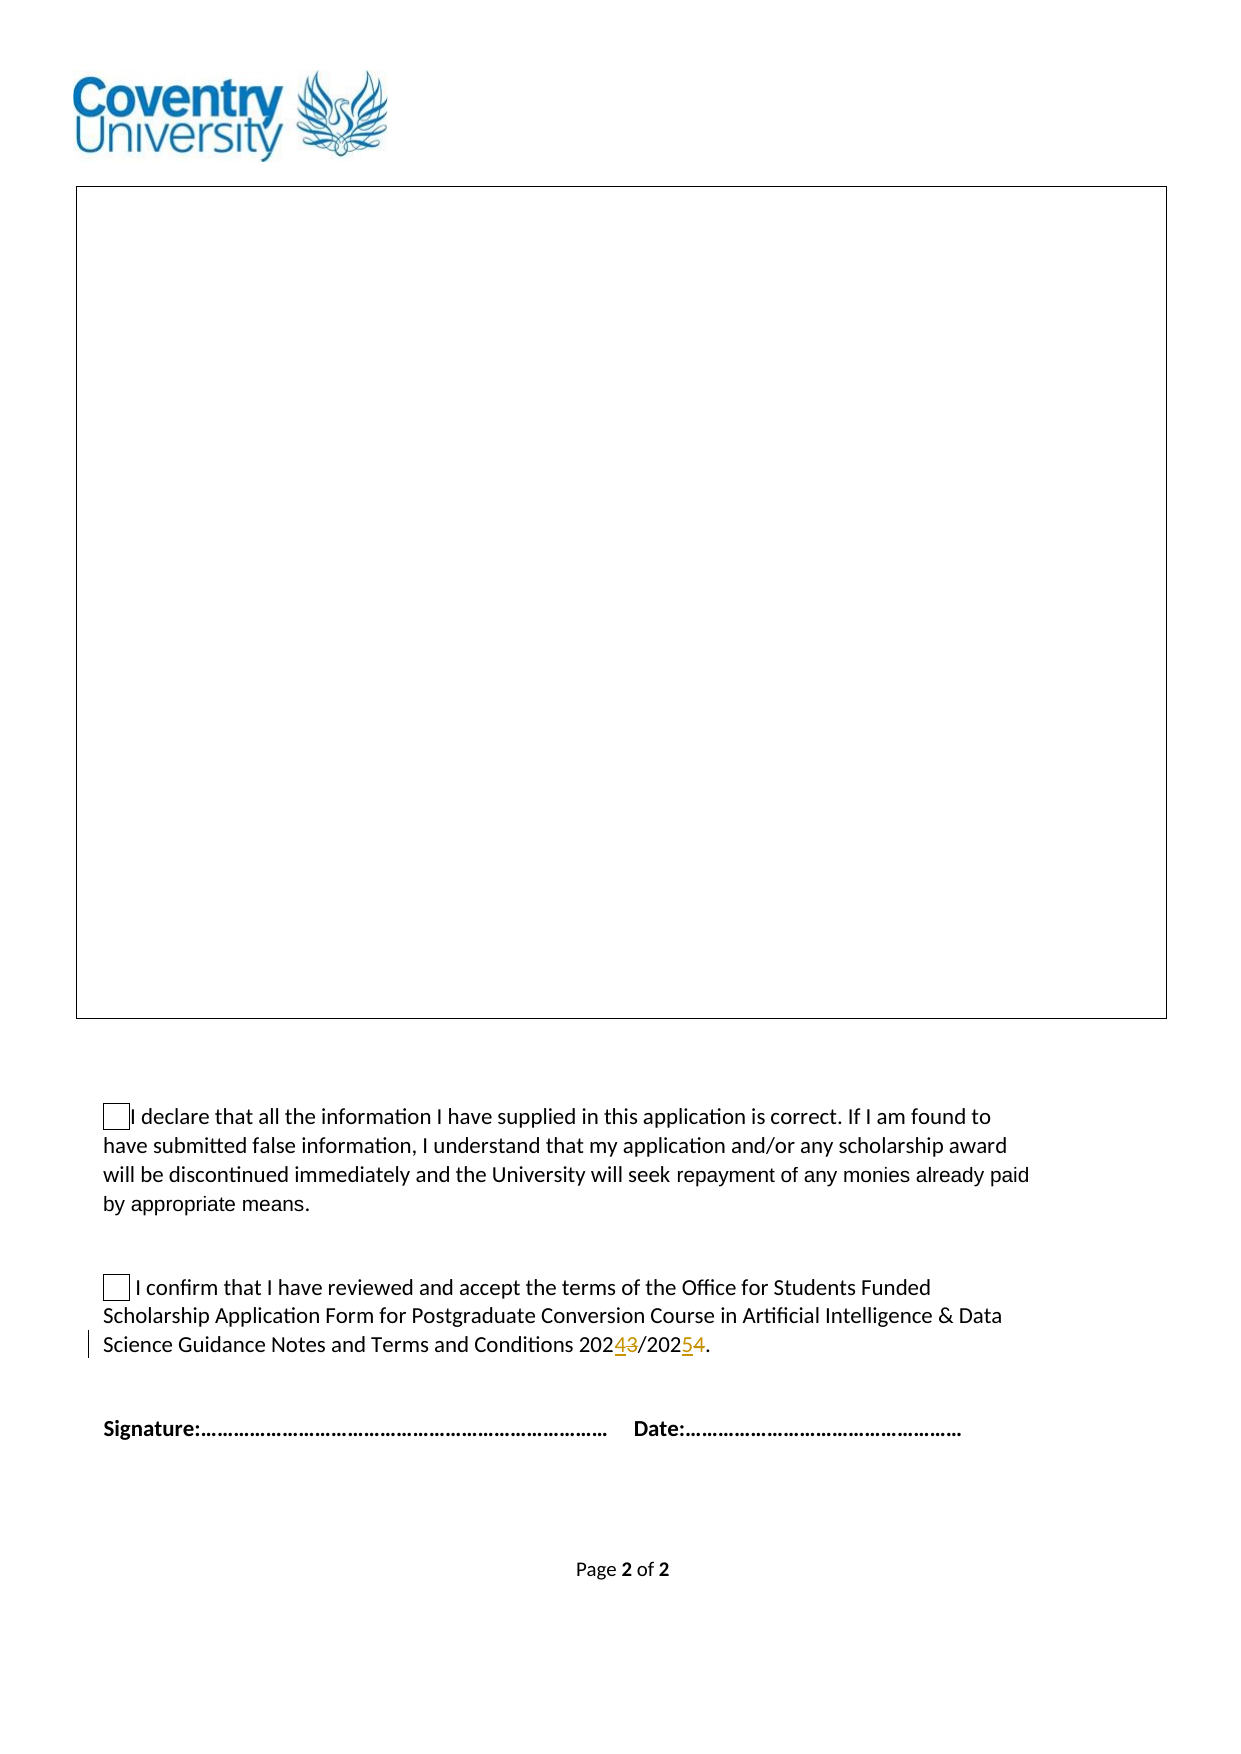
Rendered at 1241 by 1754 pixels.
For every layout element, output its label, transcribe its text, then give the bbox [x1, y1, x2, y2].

text I confirm that I have reviewed and accept the terms of the Office for Students Funded Scholarship Application Form for Postgraduate Conversion Course in Artificial Intelligence & Data Science Guidance Notes and Terms and Conditions 202/202. [102, 1273, 1040, 1358]
table_cell [77, 187, 1166, 1018]
text Page 2 of 2 [205, 1556, 1040, 1581]
text Signature:………………………………………………………………… Date:…………………………………………… [103, 1414, 1040, 1442]
picture [73, 70, 388, 162]
text I declare that all the information I have supplied in this application is correct. If I am found to have submitted false information, I understand that my application and/or any scholarship award will be discontinued immediately and the University will seek repayment of any monies already paid by appropriate means. [102, 1102, 1040, 1217]
